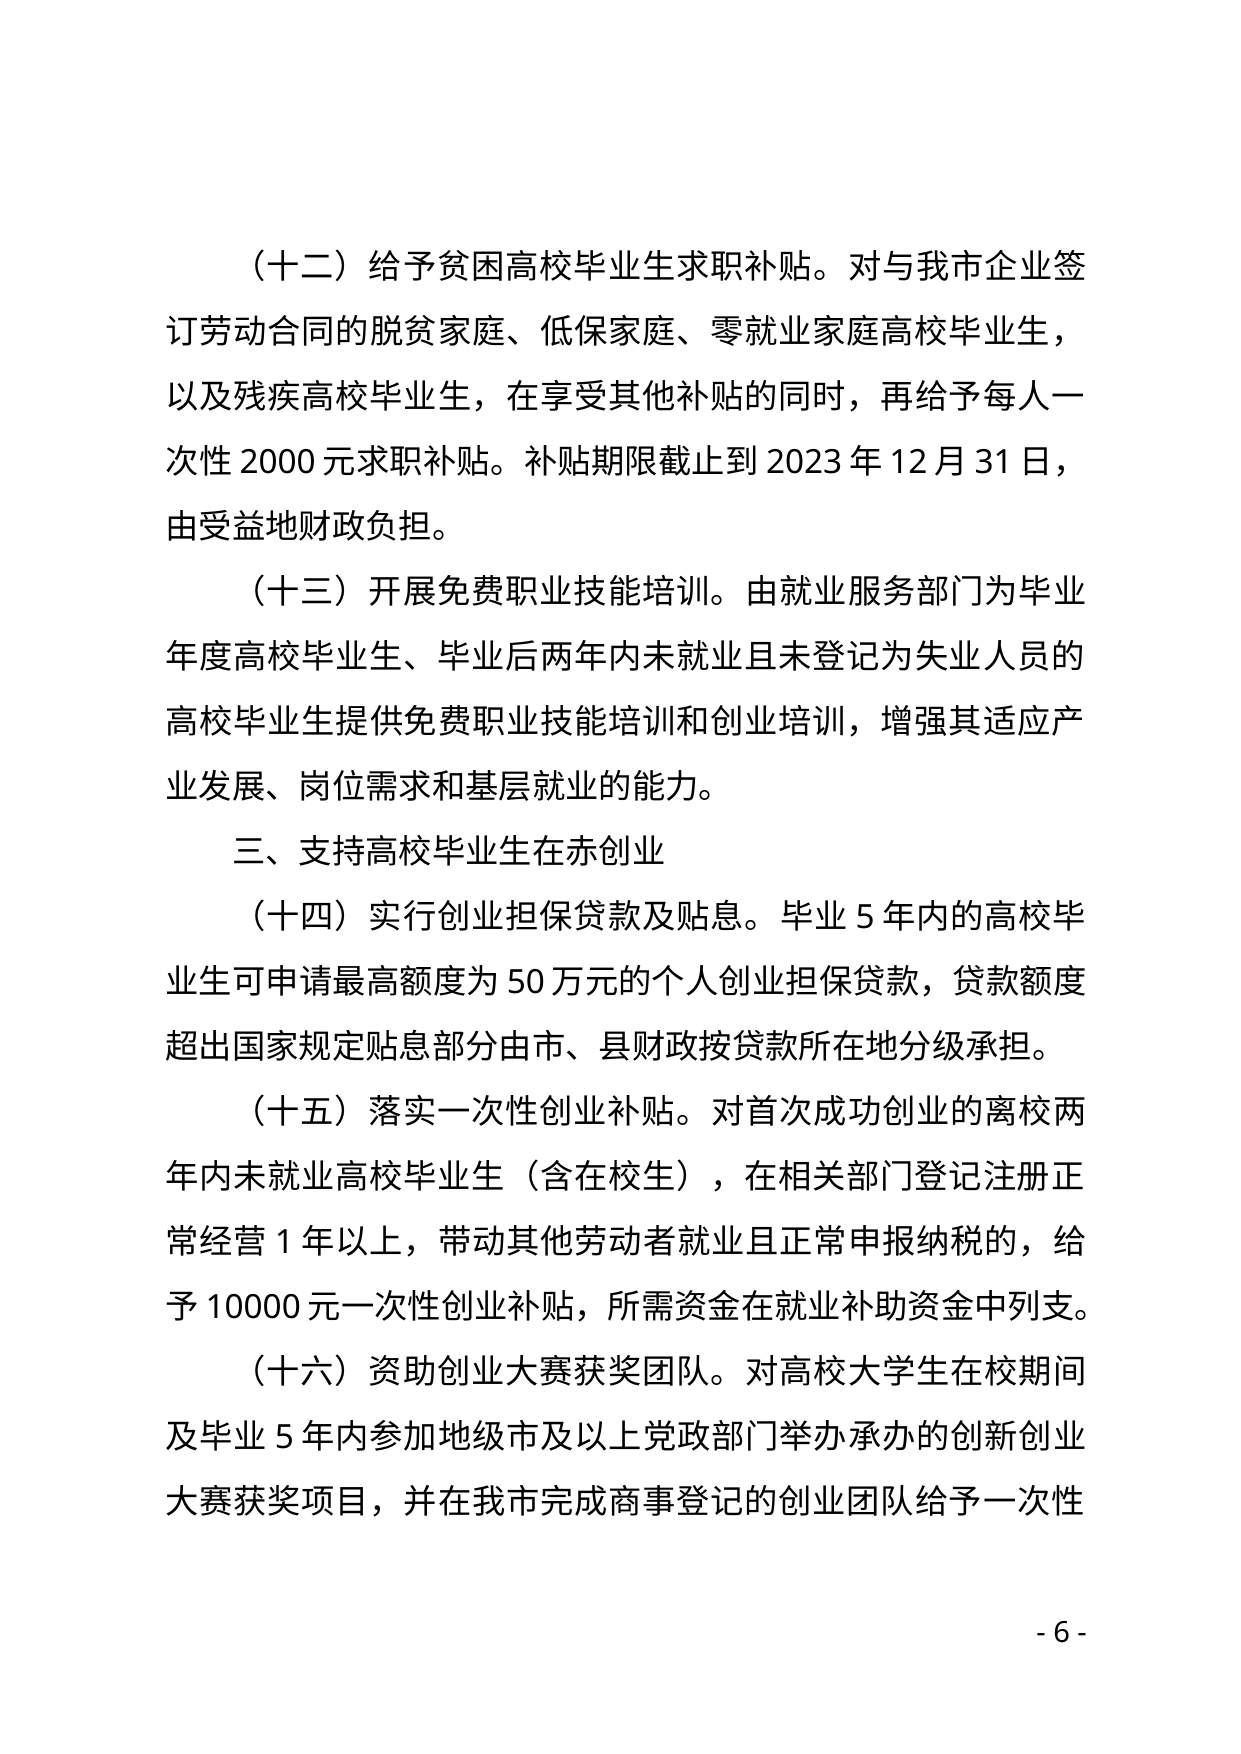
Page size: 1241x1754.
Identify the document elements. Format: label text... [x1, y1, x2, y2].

text 三、支持高校毕业生在赤创业 [165, 816, 1087, 881]
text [165, 1336, 1087, 1531]
text （十二）给予贫困高校毕业生求职补贴。对与我市企业签订劳动合同的脱贫家庭、低保家庭、零就业家庭高校毕业生，以及残疾高校毕业生，在享受其他补贴的同时，再给予每人一次性2000元求职补贴。补贴期限截止到2023年12月31日，由受益地财政负担。 [165, 231, 1087, 556]
text （十四）实行创业担保贷款及贴息。毕业5年内的高校毕业生可申请最高额度为50万元的个人创业担保贷款，贷款额度超出国家规定贴息部分由市、县财政按贷款所在地分级承担。 [165, 881, 1087, 1076]
text （十三）开展免费职业技能培训。由就业服务部门为毕业年度高校毕业生、毕业后两年内未就业且未登记为失业人员的高校毕业生提供免费职业技能培训和创业培训，增强其适应产业发展、岗位需求和基层就业的能力。 [165, 556, 1087, 816]
text （十五）落实一次性创业补贴。对首次成功创业的离校两年内未就业高校毕业生（含在校生），在相关部门登记注册正常经营1年以上，带动其他劳动者就业且正常申报纳税的，给予10000元一次性创业补贴，所需资金在就业补助资金中列支。 [165, 1076, 1087, 1336]
